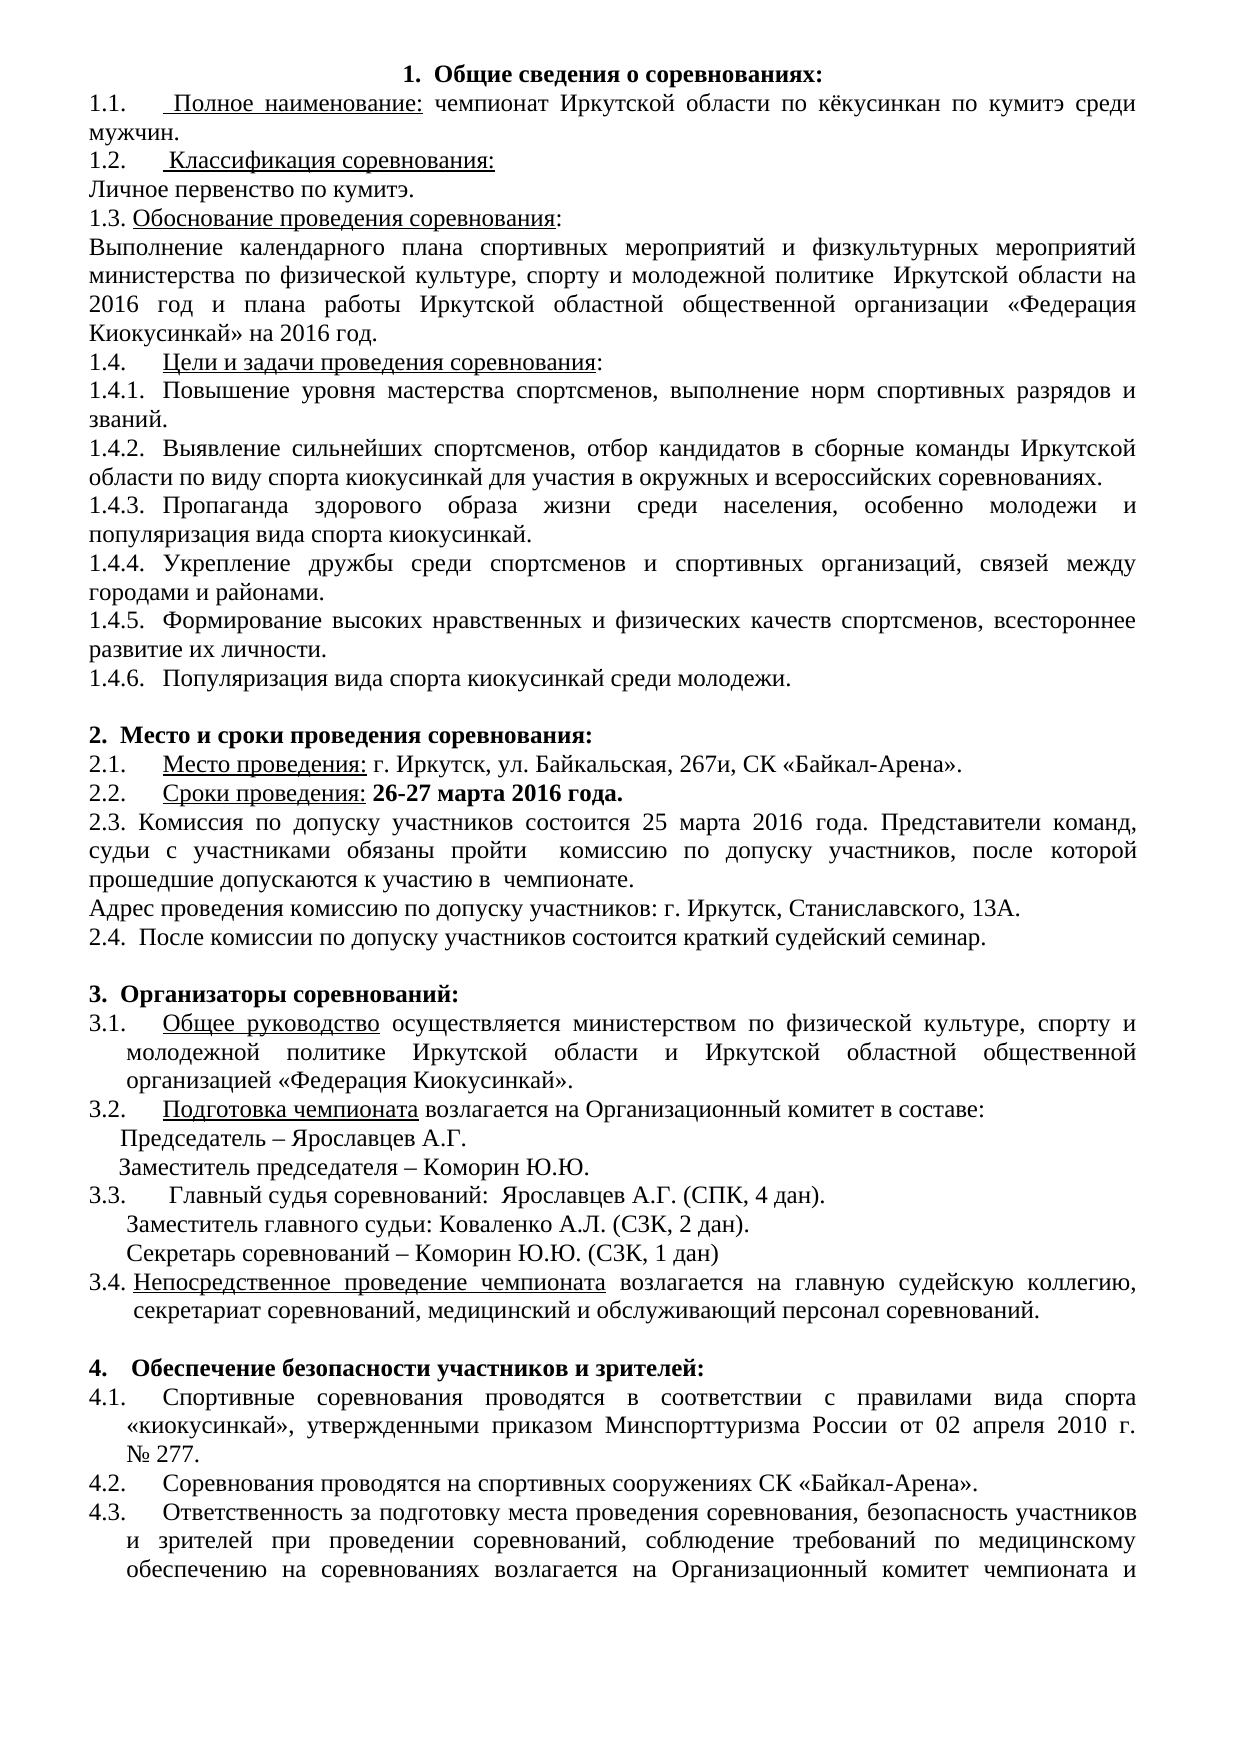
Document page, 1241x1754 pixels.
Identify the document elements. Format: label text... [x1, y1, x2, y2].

list Непосредственное проведение чемпионата возлагается на главную судейскую коллегию, секретариат соревнований, медицинский и обслуживающий персонал соревнований. [89, 1267, 1137, 1324]
text 1.4. Цели и задачи проведения соревнования: [89, 347, 1137, 375]
list Главный судья соревнований: Ярославцев А.Г. (СПК, 4 дан). [89, 1180, 1137, 1209]
text 1.4.3. Пропаганда здорового образа жизни среди населения, особенно молодежи и популяризация вида спорта киокусинкай. [89, 490, 1137, 548]
list Соревнования проводятся на спортивных сооружениях СК «Байкал-Арена». [89, 1468, 1137, 1497]
list Заместитель председателя – Коморин Ю.Ю. [118, 1152, 1137, 1180]
list Заместитель главного судьи: Коваленко А.Л. (С3К, 2 дан). [126, 1209, 1137, 1238]
list Общее руководство осуществляется министерством по физической культуре, спорту и молодежной политике Иркутской области и Иркутской областной общественной организацией «Федерация Киокусинкай». [89, 1008, 1137, 1094]
text 1.4.5. Формирование высоких нравственных и физических качеств спортсменов, всестороннее развитие их личности. [89, 605, 1137, 663]
list Спортивные соревнования проводятся в соответствии с правилами вида спорта «киокусинкай», утвержденными приказом Минспорттуризма России от 02 апреля 2010 г. № 277. [89, 1382, 1137, 1468]
text 3. Организаторы соревнований: [89, 979, 1137, 1008]
list Обеспечение безопасности участников и зрителей: [89, 1353, 1137, 1382]
list Полное наименование: чемпионат Иркутской области по кёкусинкан по кумитэ среди мужчин. [89, 88, 1137, 145]
list Место проведения: г. Иркутск, ул. Байкальская, 267и, СК «Байкал-Арена». [89, 749, 1137, 778]
text 1.4.1. Повышение уровня мастерства спортсменов, выполнение норм спортивных разрядов и званий. [89, 375, 1137, 433]
text Личное первенство по кумитэ. [89, 174, 1137, 203]
list Секретарь соревнований – Коморин Ю.Ю. (С3К, 1 дан) [126, 1238, 1137, 1267]
list Председатель – Ярославцев А.Г. [89, 1123, 1137, 1152]
text 2.4. После комиссии по допуску участников состоится краткий судейский семинар. [89, 922, 1137, 950]
text 1.4.4. Укрепление дружбы среди спортсменов и спортивных организаций, связей между городами и районами. [89, 548, 1137, 605]
text 2.3. Комиссия по допуску участников состоится 25 марта 2016 года. Представители команд, судьи с участниками обязаны пройти комиссию по допуску участников, после которой прошедшие допускаются к участию в чемпионате. [89, 807, 1137, 893]
list Классификация соревнования: [89, 145, 1137, 174]
text 1. Общие сведения о соревнованиях: [89, 59, 1137, 88]
text 1.4.2. Выявление сильнейших спортсменов, отбор кандидатов в сборные команды Иркутской области по виду спорта киокусинкай для участия в окружных и всероссийских соревнованиях. [89, 433, 1137, 490]
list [89, 1497, 1137, 1583]
text Адрес проведения комиссию по допуску участников: г. Иркутск, Станиславского, 13А. [89, 893, 1137, 922]
text 1.4.6. Популяризация вида спорта киокусинкай среди молодежи. [89, 663, 1137, 692]
list Сроки проведения: 26-27 марта 2016 года. [89, 778, 1137, 807]
text 2. Место и сроки проведения соревнования: [89, 720, 1137, 749]
text 1.3. Обоснование проведения соревнования: [89, 203, 1137, 232]
text Выполнение календарного плана спортивных мероприятий и физкультурных мероприятий министерства по физической культуре, спорту и молодежной политике Иркутской области на 2016 год и плана работы Иркутской областной общественной организации «Федерация Киокусинкай» на 2016 год. [89, 232, 1137, 347]
list Подготовка чемпионата возлагается на Организационный комитет в составе: [89, 1094, 1137, 1123]
